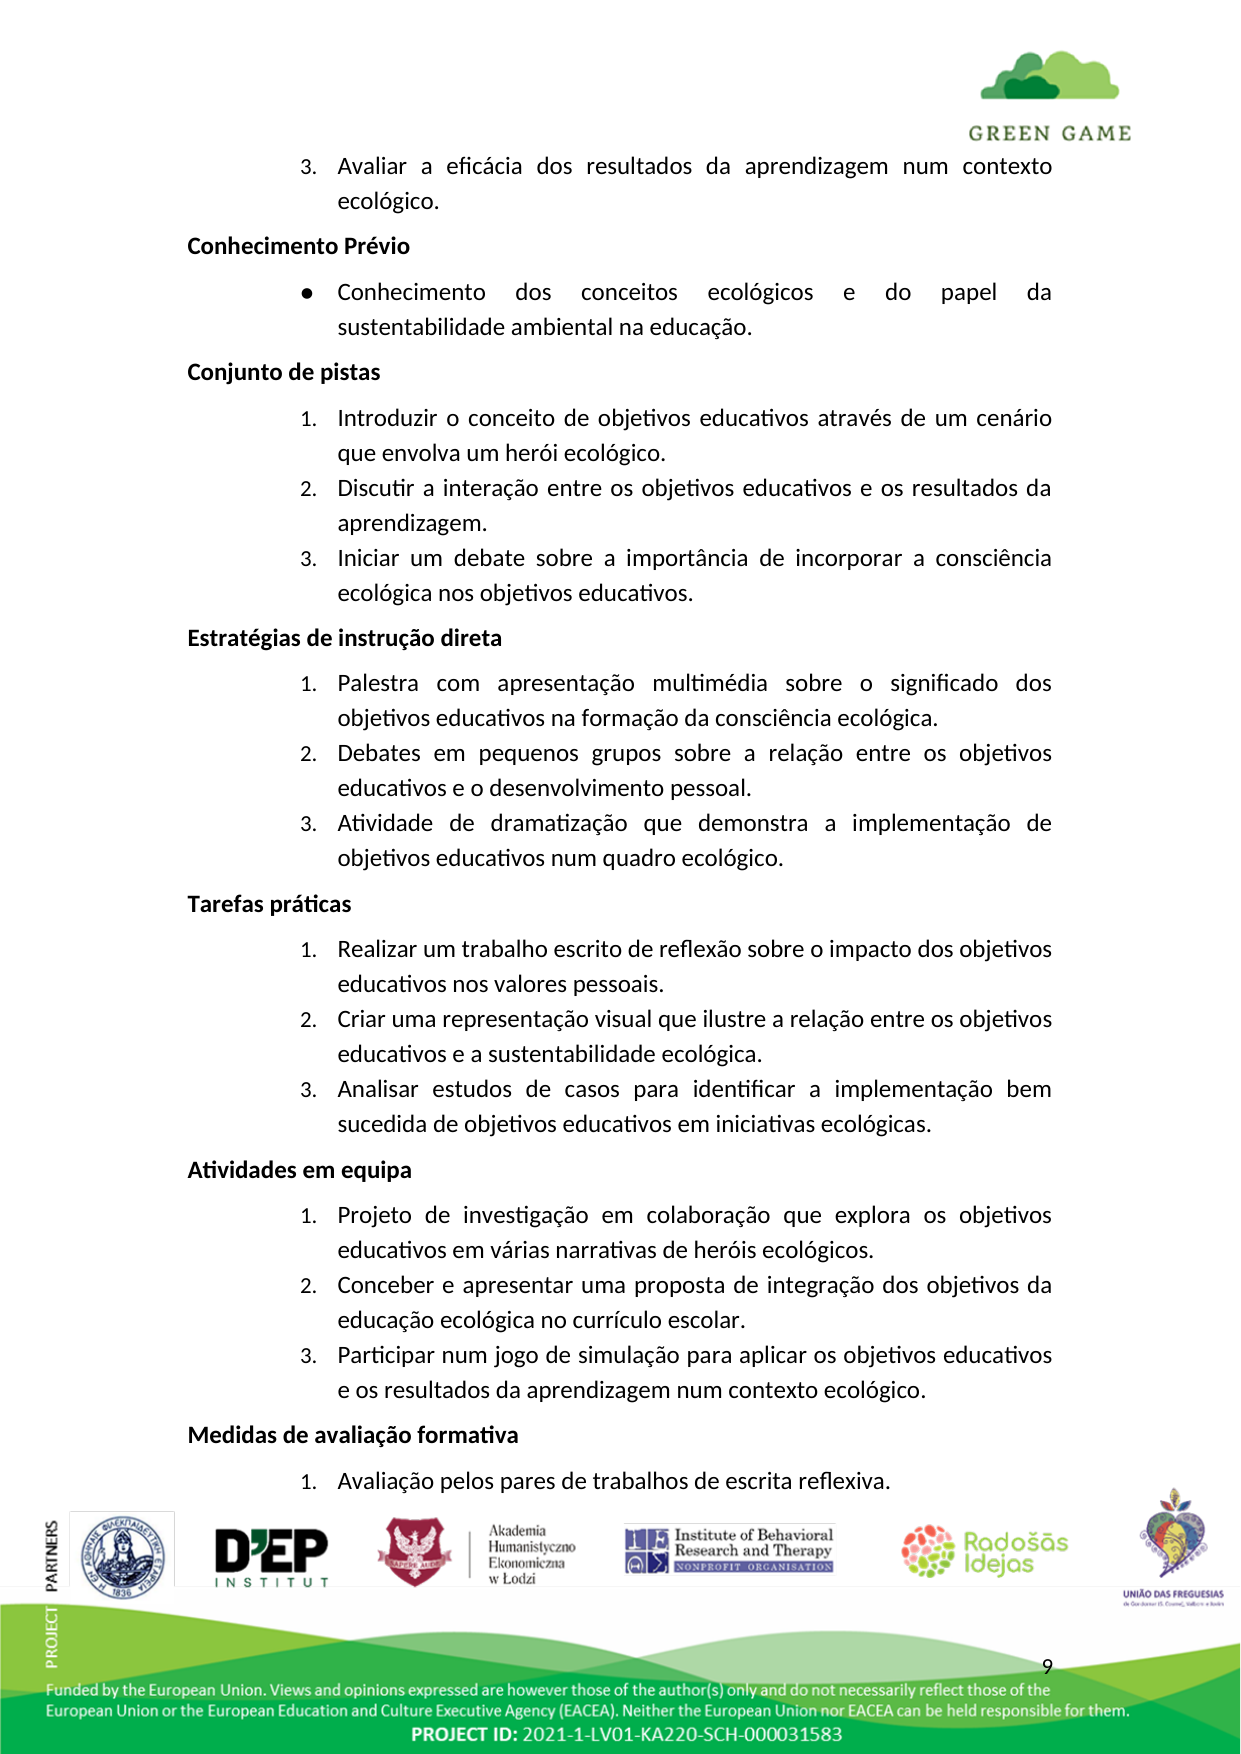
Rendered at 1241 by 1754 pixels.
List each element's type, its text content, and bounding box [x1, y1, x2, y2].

text Estratégias de instrução direta [187, 622, 1053, 653]
list Atividade de dramatização que demonstra a implementação de objetivos educativos num quadro ecológico. [300, 807, 1053, 873]
text Tarefas práticas [187, 888, 1053, 918]
picture [0, 1459, 1241, 1754]
list Avaliação pelos pares de trabalhos de escrita reflexiva. [300, 1465, 1053, 1496]
list Discutir a interação entre os objetivos educativos e os resultados da aprendizagem. [300, 472, 1053, 537]
list Debates em pequenos grupos sobre a relação entre os objetivos educativos e o desenvolvimento pessoal. [300, 737, 1053, 803]
list Participar num jogo de simulação para aplicar os objetivos educativos e os resultados da aprendizagem num contexto ecológico. [300, 1339, 1053, 1405]
list Criar uma representação visual que ilustre a relação entre os objetivos educativos e a sustentabilidade ecológica. [300, 1003, 1053, 1069]
picture [933, 29, 1169, 181]
list Palestra com apresentação multimédia sobre o significado dos objetivos educativos na formação da consciência ecológica. [300, 667, 1053, 733]
list Iniciar um debate sobre a importância de incorporar a consciência ecológica nos objetivos educativos. [300, 542, 1053, 607]
list Avaliar a eficácia dos resultados da aprendizagem num contexto ecológico. [300, 150, 1053, 216]
text Medidas de avaliação formativa [187, 1419, 1053, 1450]
list Conceber e apresentar uma proposta de integração dos objetivos da educação ecológica no currículo escolar. [300, 1269, 1053, 1335]
list Projeto de investigação em colaboração que explora os objetivos educativos em várias narrativas de heróis ecológicos. [300, 1199, 1053, 1265]
text Conhecimento Prévio [187, 230, 1053, 261]
text Atividades em equipa [187, 1154, 1053, 1184]
text Conjunto de pistas [187, 356, 1053, 387]
list Conhecimento dos conceitos ecológicos e do papel da sustentabilidade ambiental na educação. [300, 276, 1053, 341]
list Realizar um trabalho escrito de reflexão sobre o impacto dos objetivos educativos nos valores pessoais. [300, 933, 1053, 999]
list Analisar estudos de casos para identificar a implementação bem sucedida de objetivos educativos em iniciativas ecológicas. [300, 1073, 1053, 1139]
list Introduzir o conceito de objetivos educativos através de um cenário que envolva um herói ecológico. [300, 402, 1053, 467]
